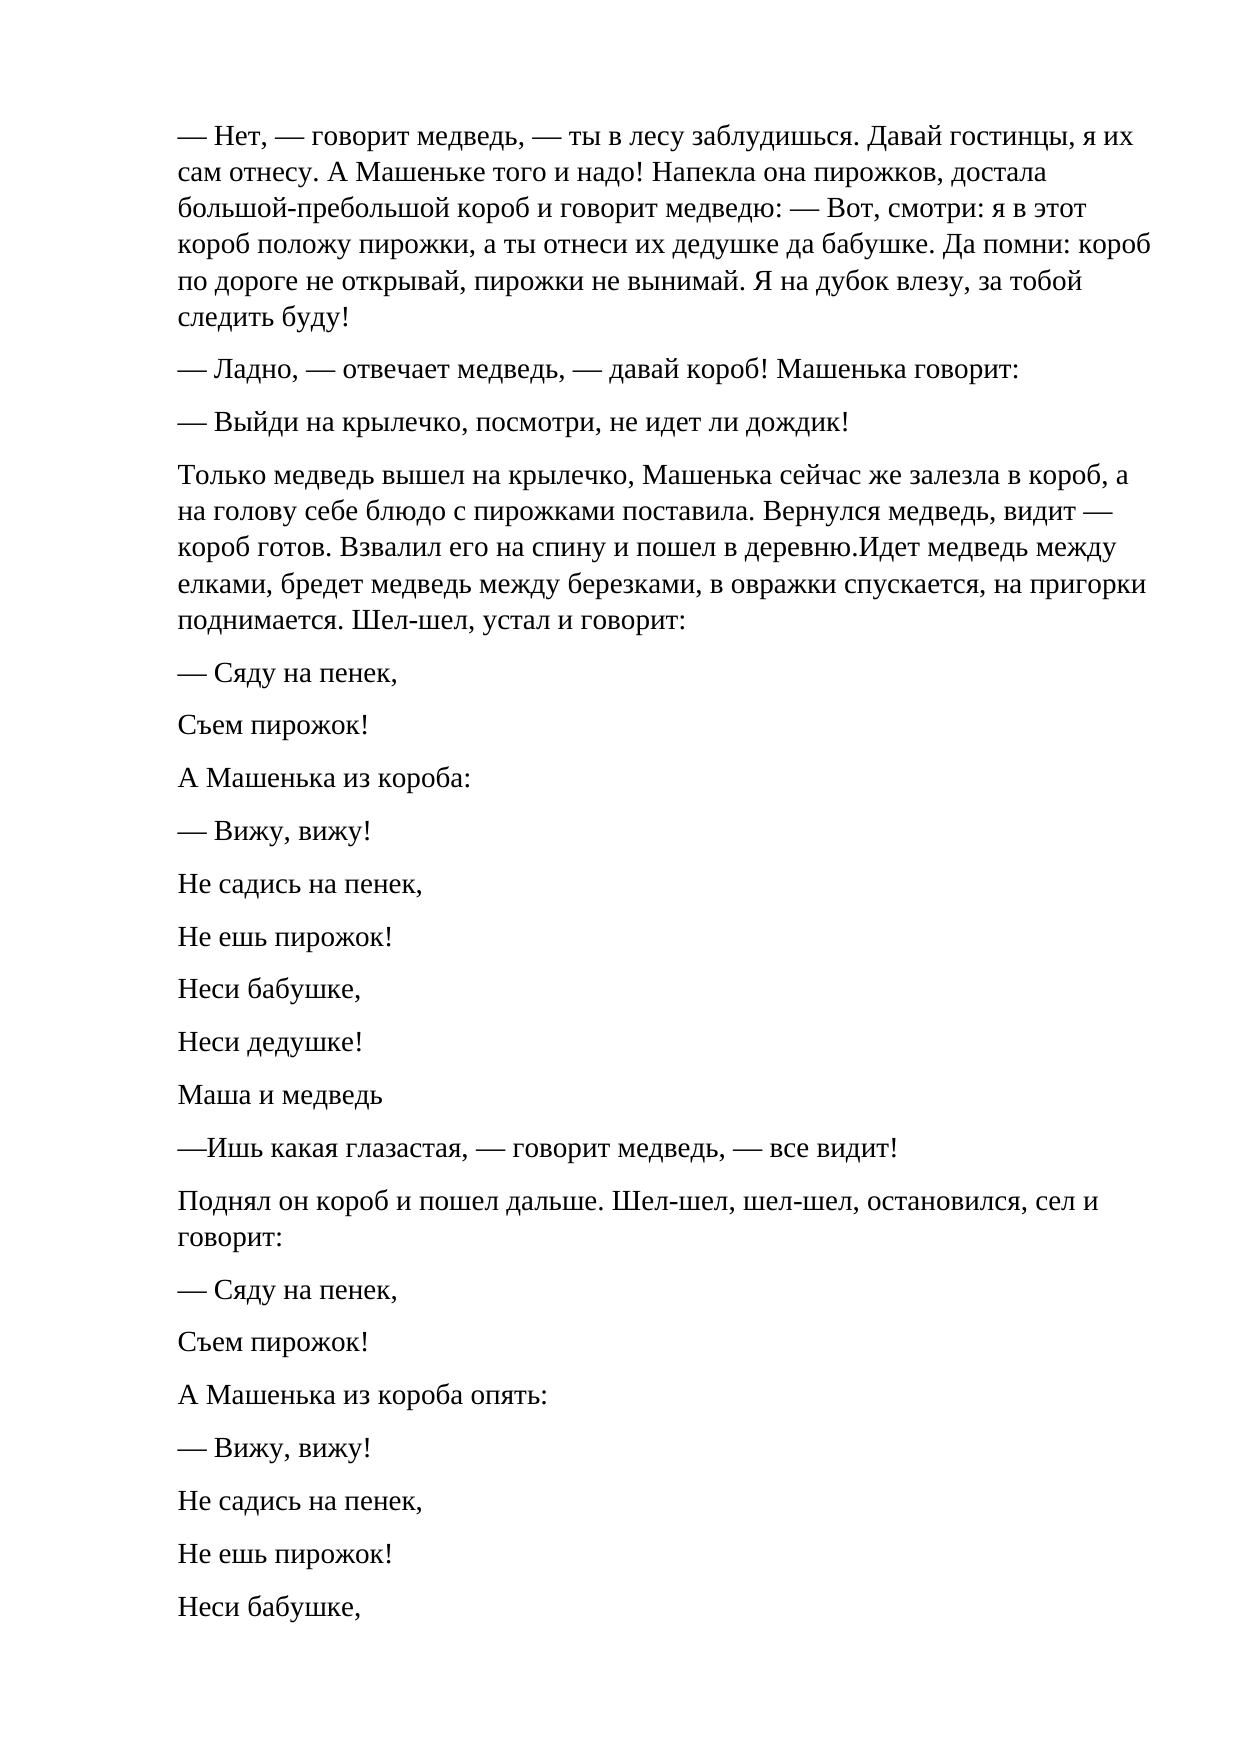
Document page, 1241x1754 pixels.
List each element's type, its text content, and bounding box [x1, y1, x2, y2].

text Съем пирожок! [177, 1324, 1152, 1358]
text Неси бабушке, [177, 972, 1152, 1005]
text Неси бабушке, [177, 1589, 1152, 1622]
text Поднял он короб и пошел дальше. Шел-шел, шел-шел, остановился, сел и говорит: [177, 1183, 1152, 1252]
text — Сяду на пенек, [177, 655, 1152, 688]
text Не ешь пирожок! [177, 1536, 1152, 1569]
text —Ишь какая глазастая, — говорит медведь, — все видит! [177, 1130, 1152, 1163]
text Только медведь вышел на крылечко, Машенька сейчас же залезла в короб, а на голову себе блюдо с пирожками поставила. Вернулся медведь, видит — короб готов. Взвалил его на спину и пошел в деревню.Идет медведь между елками, бредет медведь между березками, в овражки спускается, на пригорки поднимается. Шел-шел, устал и говорит: [177, 457, 1152, 635]
text Съем пирожок! [177, 707, 1152, 741]
text Не садись на пенек, [177, 1483, 1152, 1517]
text Маша и медведь [177, 1077, 1152, 1111]
text — Нет, — говорит медведь, — ты в лесу заблудишься. Давай гостинцы, я их сам отнесу. А Машеньке того и надо! Напекла она пирожков, достала большой-пребольшой короб и говорит медведю: — Вот, смотри: я в этот короб положу пирожки, а ты отнеси их дедушке да бабушке. Да помни: короб по дороге не открывай, пирожки не вынимай. Я на дубок влезу, за тобой следить буду! [177, 118, 1152, 332]
text А Машенька из короба опять: [177, 1377, 1152, 1411]
text — Вижу, вижу! [177, 1430, 1152, 1464]
text Неси дедушке! [177, 1024, 1152, 1058]
text — Вижу, вижу! [177, 813, 1152, 847]
text Не ешь пирожок! [177, 919, 1152, 952]
text А Машенька из короба: [177, 760, 1152, 794]
text — Выйди на крылечко, посмотри, не идет ли дождик! [177, 404, 1152, 438]
text — Сяду на пенек, [177, 1272, 1152, 1305]
text — Ладно, — отвечает медведь, — давай короб! Машенька говорит: [177, 352, 1152, 385]
text Не садись на пенек, [177, 866, 1152, 899]
